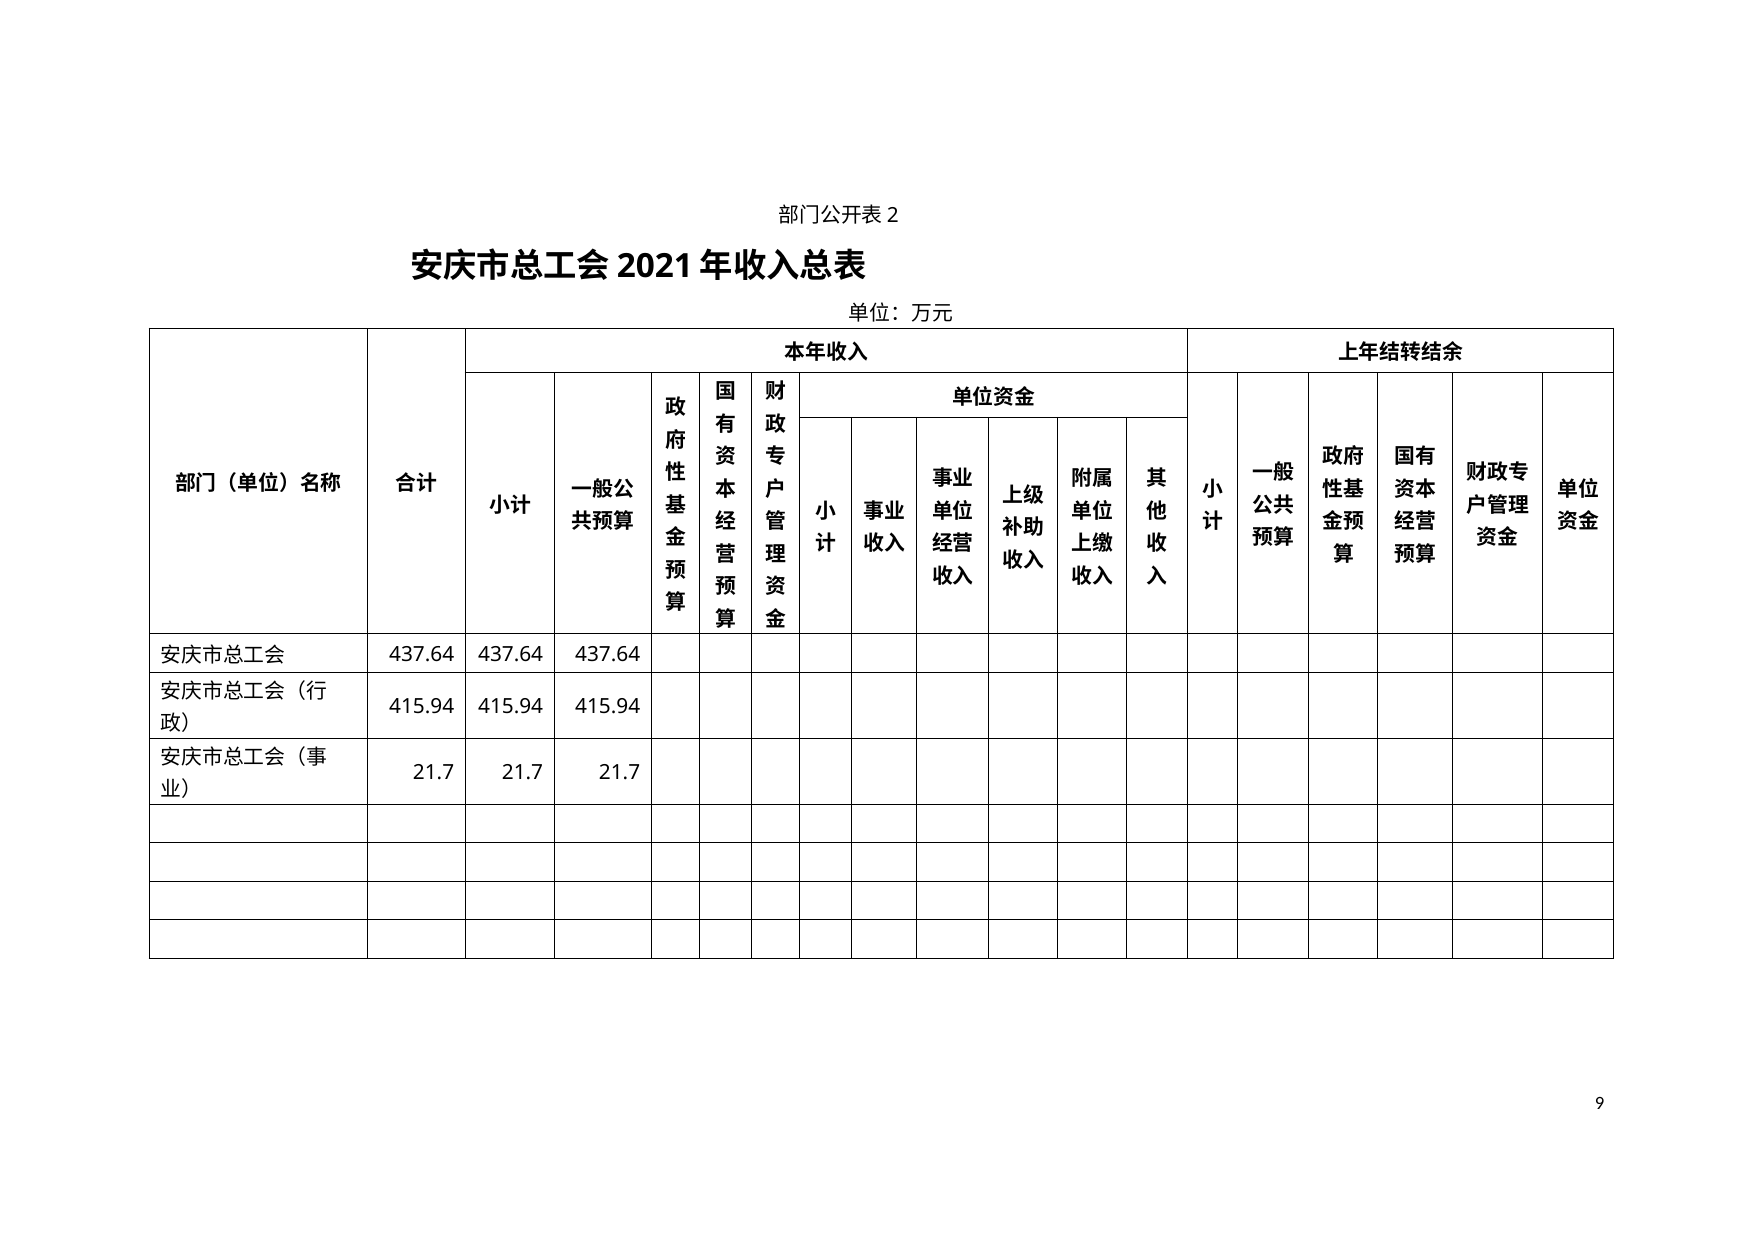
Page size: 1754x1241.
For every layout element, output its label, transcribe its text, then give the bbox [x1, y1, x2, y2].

table_cell 415.94 [555, 673, 651, 738]
table_cell 小计 [800, 418, 851, 633]
table_cell [1309, 843, 1377, 881]
table_cell [466, 843, 554, 881]
table_cell [852, 843, 916, 881]
table_cell [1127, 634, 1187, 672]
table_cell [989, 634, 1057, 672]
table_cell [466, 882, 554, 919]
table_cell [1543, 843, 1613, 881]
table_cell [1238, 805, 1308, 842]
table_cell [368, 843, 465, 881]
table_cell [1127, 673, 1187, 738]
table_cell [700, 673, 751, 738]
table_cell [1378, 920, 1452, 957]
table_cell [852, 739, 916, 804]
table_cell [555, 843, 651, 881]
table_cell [700, 882, 751, 919]
table_cell 安庆市总工会（行政） [150, 673, 367, 738]
table_cell [1058, 843, 1126, 881]
table_cell [1238, 920, 1308, 957]
table_cell [989, 673, 1057, 738]
table_cell 21.7 [466, 739, 554, 804]
table_cell [989, 739, 1057, 804]
table_cell [1058, 805, 1126, 842]
table_cell [1238, 634, 1308, 672]
table_cell [652, 805, 699, 842]
text 单位：万元 [150, 295, 1604, 328]
table_cell [466, 920, 554, 957]
table_cell 一般公共预算 [555, 373, 651, 633]
table_cell [1127, 739, 1187, 804]
table_cell [1188, 739, 1237, 804]
table_cell [700, 739, 751, 804]
table_cell [652, 634, 699, 672]
table_cell [989, 920, 1057, 957]
table_cell 财政专户管理资金 [1453, 373, 1542, 633]
table_cell [652, 739, 699, 804]
table_cell [1378, 843, 1452, 881]
table_cell [700, 843, 751, 881]
table_cell 政府性基金预算 [1309, 373, 1377, 633]
table_cell [1453, 739, 1542, 804]
text 部门公开表2 [150, 198, 1604, 230]
table_cell [368, 805, 465, 842]
table_cell [1543, 673, 1613, 738]
table_cell [1127, 920, 1187, 957]
table_cell 财政专户管理资金 [752, 373, 799, 633]
table_cell 上级补助收入 [989, 418, 1057, 633]
table_cell 安庆市总工会 [150, 634, 367, 672]
table_cell 437.64 [368, 634, 465, 672]
table_cell 437.64 [466, 634, 554, 672]
table_cell [1188, 673, 1237, 738]
table_header 上年结转结余 [1188, 329, 1613, 372]
table_cell [917, 634, 988, 672]
table_cell [800, 882, 851, 919]
table_cell 安庆市总工会（事业） [150, 739, 367, 804]
table_cell 415.94 [368, 673, 465, 738]
table_cell [1058, 739, 1126, 804]
table_cell [1188, 634, 1237, 672]
table_cell [555, 920, 651, 957]
table_cell [917, 805, 988, 842]
table_cell [555, 882, 651, 919]
table_cell [989, 843, 1057, 881]
table_cell [1378, 739, 1452, 804]
table_header 本年收入 [466, 329, 1187, 372]
table_cell [1453, 920, 1542, 957]
table_cell [150, 843, 367, 881]
table_cell [1238, 739, 1308, 804]
table_cell [852, 634, 916, 672]
table_cell [917, 673, 988, 738]
table_cell [752, 882, 799, 919]
table_cell [1127, 805, 1187, 842]
table_cell [752, 739, 799, 804]
table_cell [1238, 673, 1308, 738]
table_cell [1543, 920, 1613, 957]
table_cell [1453, 882, 1542, 919]
table_cell [1309, 634, 1377, 672]
table_cell [652, 882, 699, 919]
table_cell [1453, 843, 1542, 881]
table_cell [652, 843, 699, 881]
table_cell [1543, 634, 1613, 672]
table_cell [989, 882, 1057, 919]
table_cell [1378, 805, 1452, 842]
table_cell 一般公共预算 [1238, 373, 1308, 633]
table_cell [1058, 920, 1126, 957]
table_cell [1238, 882, 1308, 919]
table_cell 其他 收入 [1127, 418, 1187, 633]
table_cell 21.7 [368, 739, 465, 804]
table_cell [752, 634, 799, 672]
table_header 部门（单位）名称 [150, 329, 367, 633]
table_cell [1058, 673, 1126, 738]
table_cell [800, 739, 851, 804]
table_cell [700, 920, 751, 957]
table_cell [989, 805, 1057, 842]
table_cell [1309, 739, 1377, 804]
table_cell [700, 805, 751, 842]
table_cell [917, 843, 988, 881]
table_cell [800, 920, 851, 957]
table_cell 单位资金 [1543, 373, 1613, 633]
table_cell 小计 [1188, 373, 1237, 633]
table_cell [652, 920, 699, 957]
table_cell 415.94 [466, 673, 554, 738]
table_cell 21.7 [555, 739, 651, 804]
table_cell [368, 882, 465, 919]
table_cell [752, 843, 799, 881]
table_cell [1543, 739, 1613, 804]
table_cell [800, 634, 851, 672]
table_cell [368, 920, 465, 957]
table_cell [1378, 673, 1452, 738]
table_cell [800, 673, 851, 738]
text 安庆市总工会2021年收入总表 [150, 230, 1604, 295]
table_cell [1188, 843, 1237, 881]
table_cell [1309, 805, 1377, 842]
table_cell [1127, 882, 1187, 919]
table_cell [852, 882, 916, 919]
table_cell [917, 739, 988, 804]
table_cell [1309, 673, 1377, 738]
table_cell [1453, 634, 1542, 672]
table_cell 单位资金 [800, 373, 1187, 417]
table_cell [917, 920, 988, 957]
table_cell 事业单位经营收入 [917, 418, 988, 633]
table_cell [1188, 805, 1237, 842]
table_cell [150, 882, 367, 919]
table_cell [1543, 805, 1613, 842]
table_cell [752, 673, 799, 738]
table_cell [1309, 882, 1377, 919]
table_cell [466, 805, 554, 842]
table_cell 事业 收入 [852, 418, 916, 633]
table_cell 437.64 [555, 634, 651, 672]
table_cell [150, 920, 367, 957]
table_cell [1188, 882, 1237, 919]
table_cell [917, 882, 988, 919]
table_cell [1543, 882, 1613, 919]
table_header 合计 [368, 329, 465, 633]
table_cell [1378, 634, 1452, 672]
table_cell 政府性基金预算 [652, 373, 699, 633]
table_cell [852, 805, 916, 842]
table_cell [1058, 634, 1126, 672]
table_cell 国有资本经营预算 [700, 373, 751, 633]
table_cell [800, 843, 851, 881]
table_cell [652, 673, 699, 738]
table_cell [752, 920, 799, 957]
table_cell [1378, 882, 1452, 919]
table_cell [1127, 843, 1187, 881]
table_cell [1058, 882, 1126, 919]
table_cell [1453, 673, 1542, 738]
table_cell [1453, 805, 1542, 842]
table_cell 国有资本经营预算 [1378, 373, 1452, 633]
table_cell [700, 634, 751, 672]
table_cell 附属单位上缴收入 [1058, 418, 1126, 633]
table_cell [752, 805, 799, 842]
table_cell [852, 673, 916, 738]
table_cell [1309, 920, 1377, 957]
table_cell [1188, 920, 1237, 957]
table_cell [1238, 843, 1308, 881]
table_cell [800, 805, 851, 842]
table_cell [150, 805, 367, 842]
table_cell 小计 [466, 373, 554, 633]
table_cell [555, 805, 651, 842]
table_cell [852, 920, 916, 957]
